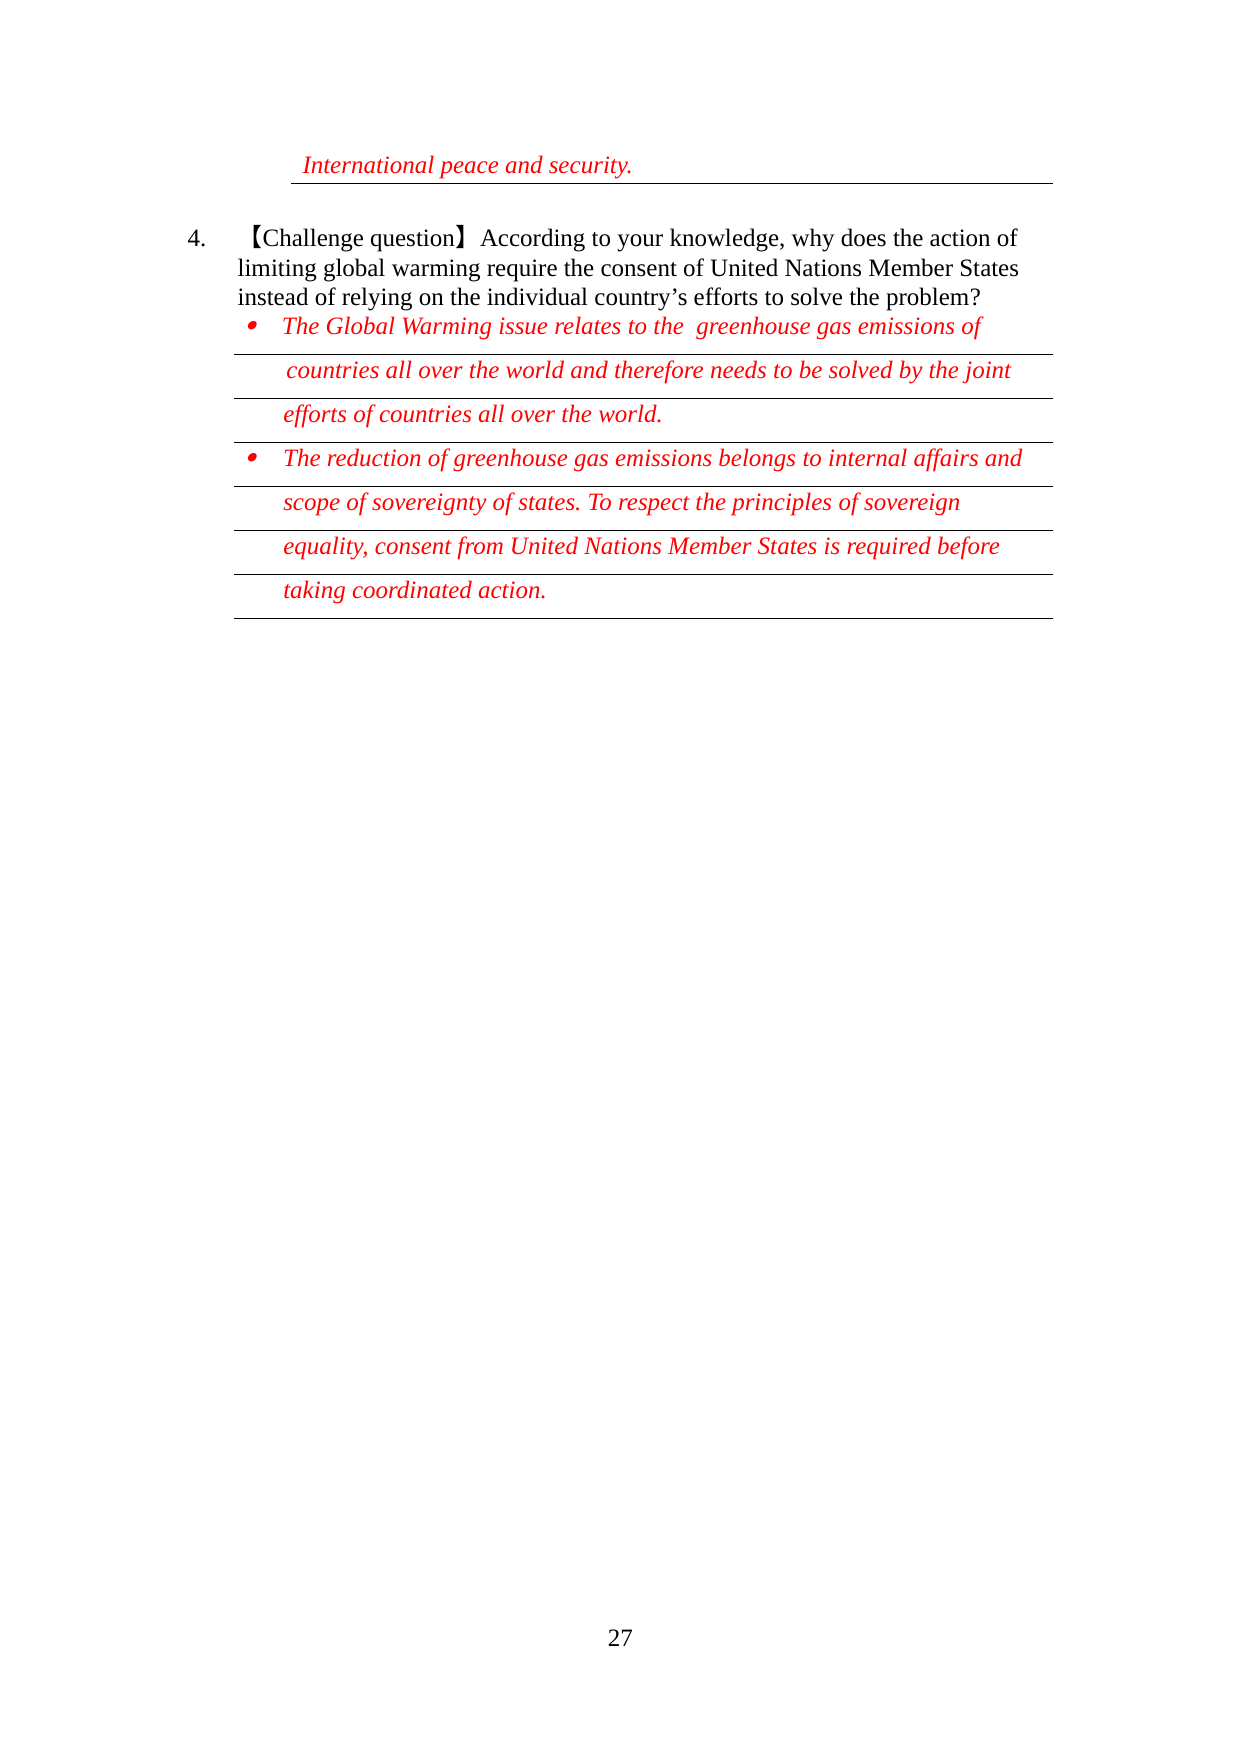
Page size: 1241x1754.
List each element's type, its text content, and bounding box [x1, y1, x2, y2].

table_cell scope of sovereignty of states. To respect the principles of sovereign [234, 487, 1053, 530]
table_cell countries all over the world and therefore needs to be solved by the joint [234, 355, 1053, 398]
table_header International peace and security. [291, 150, 1053, 183]
table_cell The reduction of greenhouse gas emissions belongs to internal affairs and [234, 443, 1053, 486]
list 【Challenge question】According to your knowledge, why does the action of limiting global warming require the consent of United Nations Member States instead of relying on the individual country’s efforts to solve the problem? [187, 217, 1053, 311]
table_cell equality, consent from United Nations Member States is required before [234, 531, 1053, 574]
table_cell efforts of countries all over the world. [234, 399, 1053, 442]
table_header The Global Warming issue relates to the greenhouse gas emissions of [234, 311, 1053, 354]
table_cell taking coordinated action. [234, 575, 1053, 618]
